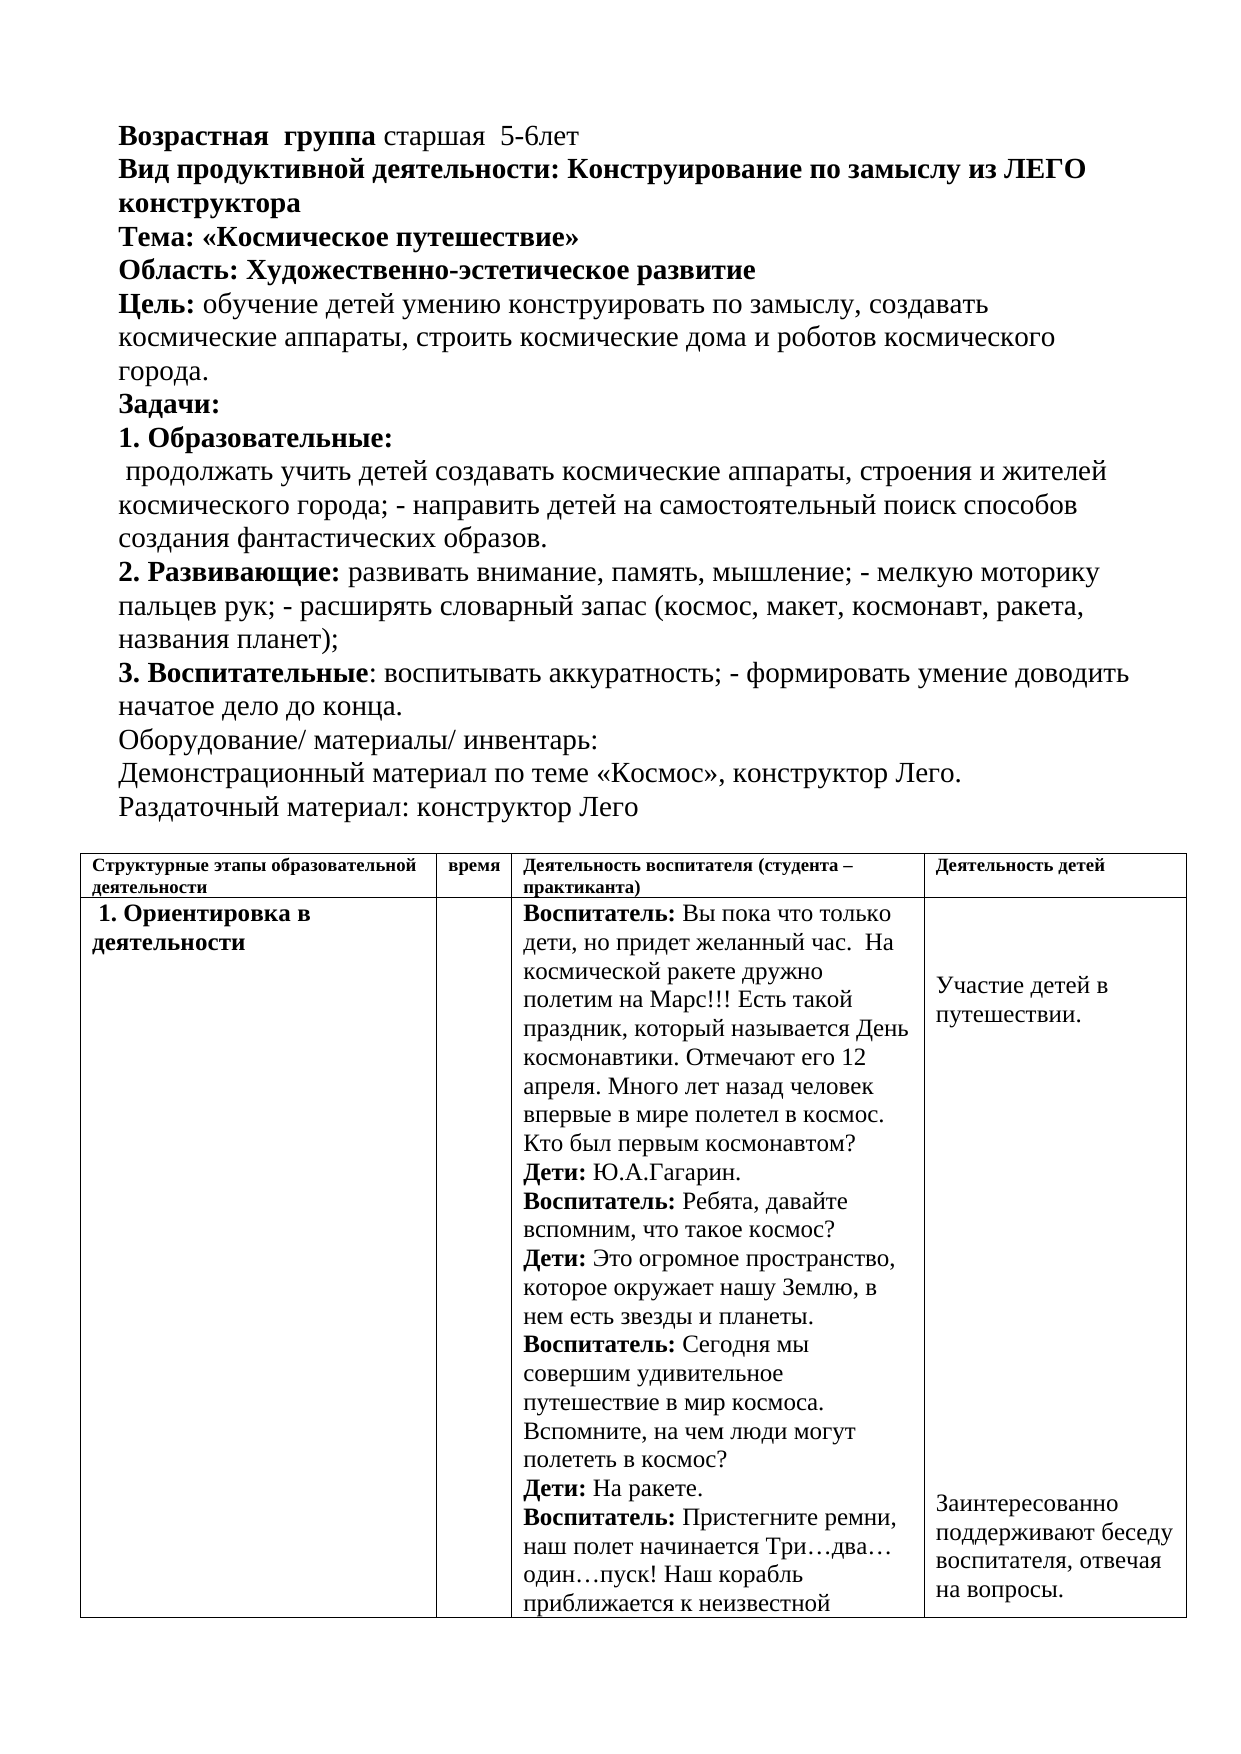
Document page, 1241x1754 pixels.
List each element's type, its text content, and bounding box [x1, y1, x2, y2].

text 1. Образовательные: [118, 420, 1152, 453]
text Оборудование/ материалы/ инвентарь: [118, 722, 1152, 755]
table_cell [925, 898, 1186, 1617]
text продолжать учить детей создавать космические аппараты, строения и жителей космического города; - направить детей на самостоятельный поиск способов создания фантастических образов. [118, 453, 1152, 554]
table_header Деятельность воспитателя (студента – практиканта) [512, 854, 924, 897]
table_header Структурные этапы образовательной деятельности [81, 854, 436, 897]
text Раздаточный материал: конструктор Лего [118, 789, 1152, 822]
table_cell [512, 898, 924, 1617]
table_header время [437, 854, 511, 897]
text Цель: обучение детей умению конструировать по замыслу, создавать космические аппараты, строить космические дома и роботов космического города. [118, 286, 1152, 386]
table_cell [81, 898, 436, 1617]
text Задачи: [118, 386, 1152, 420]
title Область: Художественно-эстетическое развитие [118, 252, 1152, 286]
table_cell [437, 898, 511, 1617]
title Тема: «Космическое путешествие» [118, 219, 1152, 252]
text 2. Развивающие: развивать внимание, память, мышление; - мелкую моторику пальцев рук; - расширять словарный запас (космос, макет, космонавт, ракета, названия планет); [118, 554, 1152, 655]
text Демонстрационный материал по теме «Космос», конструктор Лего. [118, 755, 1152, 789]
table_header Деятельность детей [925, 854, 1186, 897]
title Возрастная группа старшая 5-6лет Вид продуктивной деятельности: Конструирование по замыслу из ЛЕГО конструктора [118, 118, 1152, 219]
text 3. Воспитательные: воспитывать аккуратность; - формировать умение доводить начатое дело до конца. [118, 655, 1152, 722]
